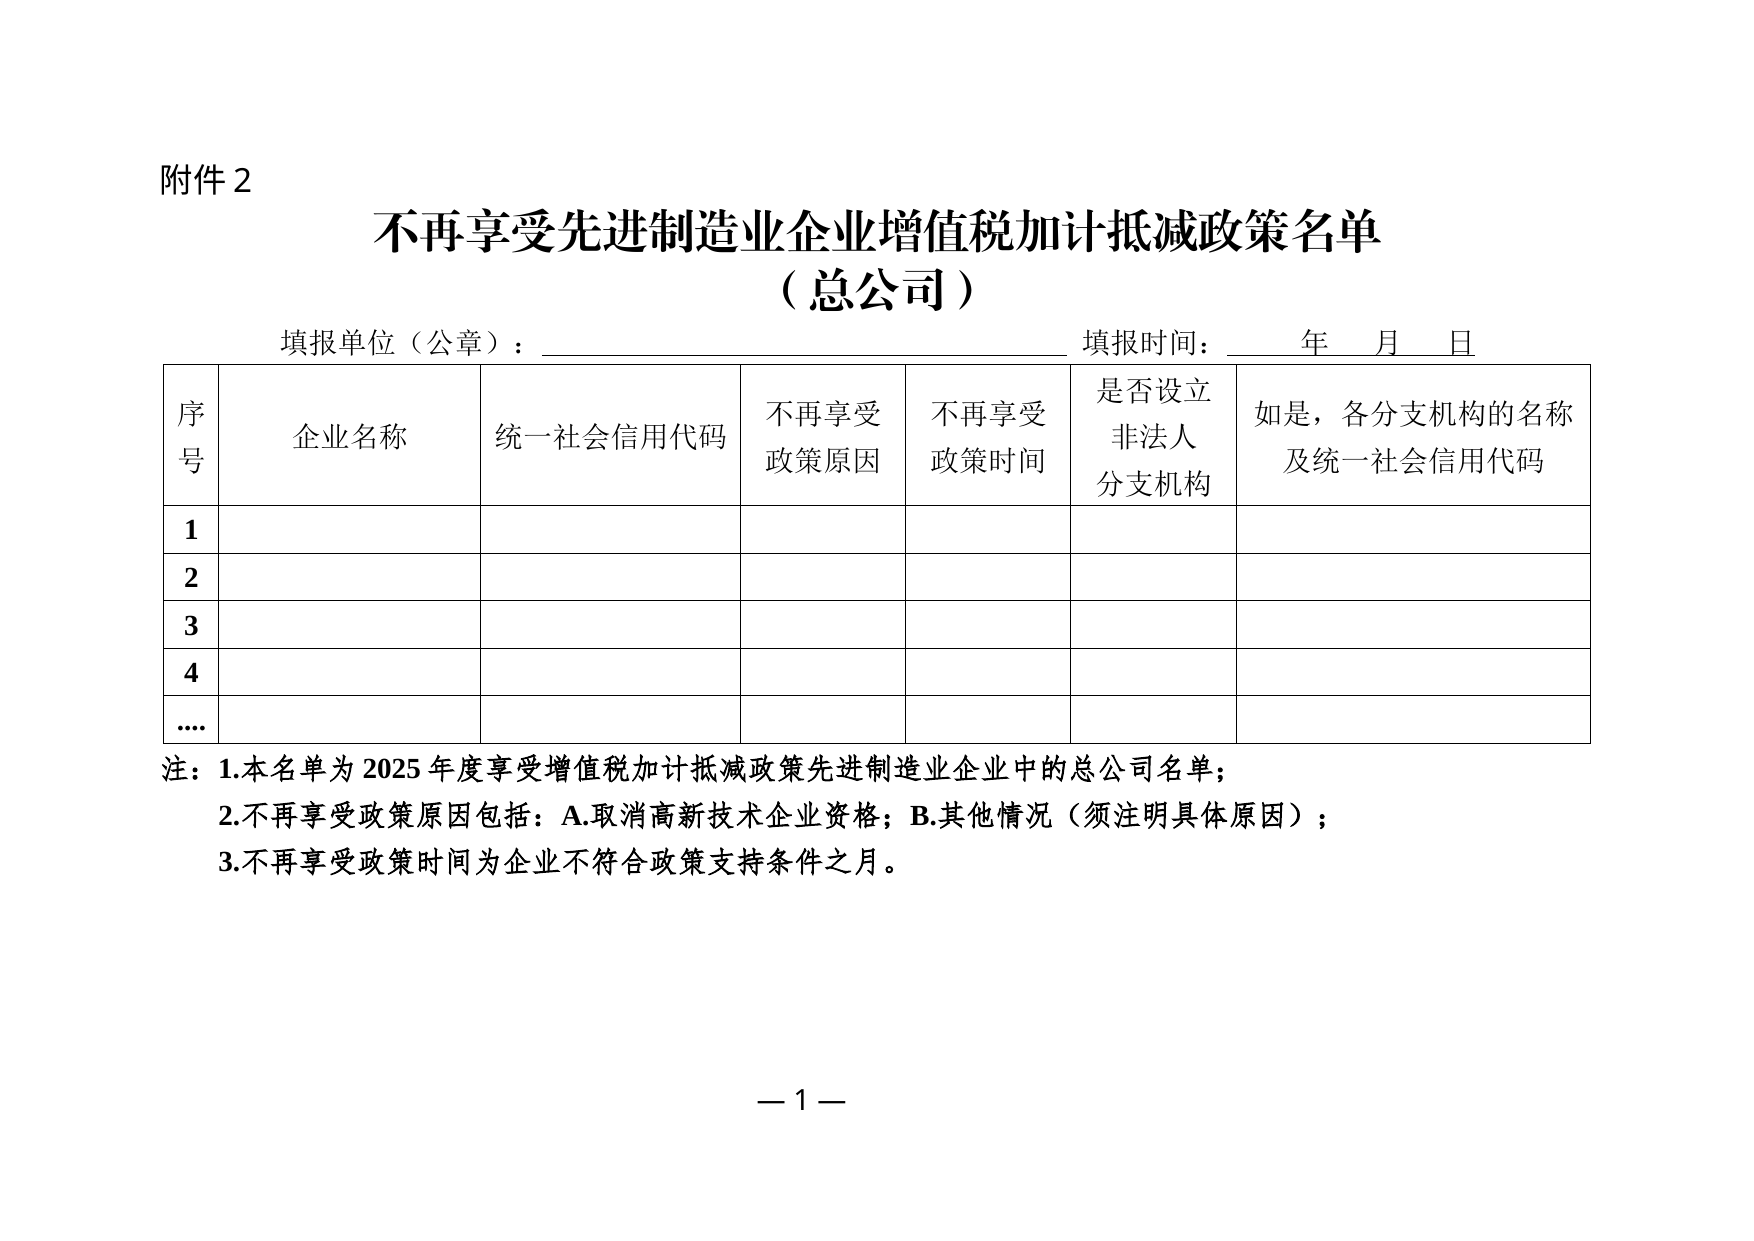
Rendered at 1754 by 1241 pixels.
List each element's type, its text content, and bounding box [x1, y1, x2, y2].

table_cell [1071, 649, 1236, 695]
table_cell [741, 554, 905, 600]
table_cell 2 [164, 554, 218, 600]
table_cell [481, 554, 740, 600]
table_cell [1237, 696, 1590, 743]
table_cell [1237, 601, 1590, 648]
text 注：1.本名单为2025年度享受增值税加计抵减政策先进制造业企业中的总公司名单； [159, 744, 1594, 791]
table_cell [1237, 554, 1590, 600]
text 附件2 [159, 154, 1594, 201]
table_cell [906, 649, 1070, 695]
text 3.不再享受政策时间为企业不符合政策支持条件之月。 [159, 837, 1594, 884]
text 2.不再享受政策原因包括：A.取消高新技术企业资格；B.其他情况（须注明具体原因）； [159, 791, 1594, 837]
table_cell [741, 649, 905, 695]
table_cell [741, 506, 905, 553]
table_cell [219, 506, 480, 553]
table_cell 1 [164, 506, 218, 553]
table_cell [906, 554, 1070, 600]
table_header 是否设立 非法人 分支机构 [1071, 365, 1236, 505]
table_header 不再享受 政策时间 [906, 365, 1070, 505]
table_cell [906, 506, 1070, 553]
table_cell [219, 601, 480, 648]
table_cell [741, 696, 905, 743]
table_cell [481, 696, 740, 743]
table_header 企业名称 [219, 365, 480, 505]
table_cell [1237, 649, 1590, 695]
table_cell [741, 601, 905, 648]
table_cell [219, 554, 480, 600]
table_cell [1071, 506, 1236, 553]
table_cell 4 [164, 649, 218, 695]
table_cell 3 [164, 601, 218, 648]
table_header 统一社会信用代码 [481, 365, 740, 505]
table_cell [219, 696, 480, 743]
table_header 如是，各分支机构的名称及统一社会信用代码 [1237, 365, 1590, 505]
table_header 不再享受 政策原因 [741, 365, 905, 505]
table_cell [481, 601, 740, 648]
table_cell [1237, 506, 1590, 553]
table_cell [1071, 696, 1236, 743]
table_cell [906, 601, 1070, 648]
table_cell [481, 649, 740, 695]
table_header 序号 [164, 365, 218, 505]
table_cell [1071, 601, 1236, 648]
table_cell [481, 506, 740, 553]
text 填报单位（公章）： 填报时间： 年 月 日 [159, 318, 1594, 364]
table_cell [1071, 554, 1236, 600]
subtitle 不再享受先进制造业企业增值税加计抵减政策名单 （总公司） [159, 201, 1594, 318]
table_cell [906, 696, 1070, 743]
table_cell [219, 649, 480, 695]
table_cell .... [164, 696, 218, 743]
